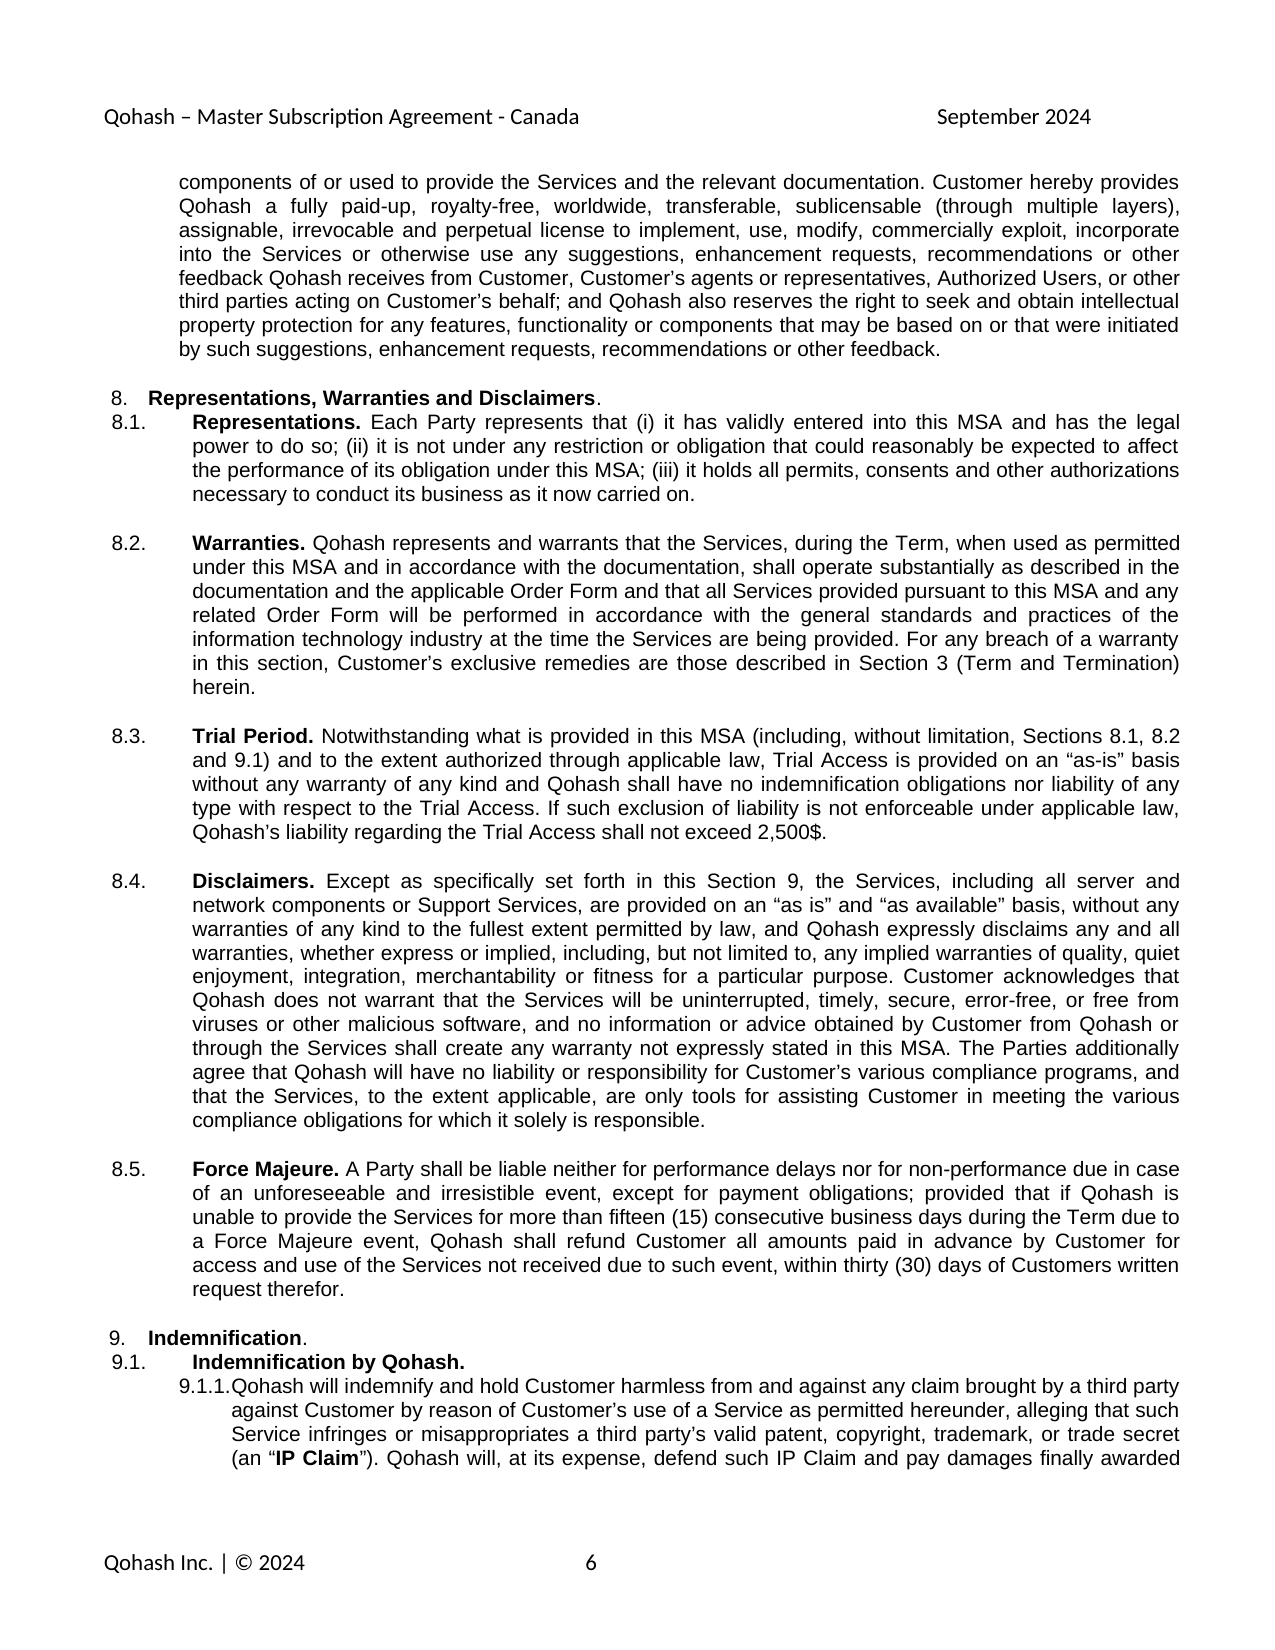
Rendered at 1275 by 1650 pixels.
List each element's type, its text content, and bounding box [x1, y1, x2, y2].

list Warranties. Qohash represents and warrants that the Services, during the Term, when used as permitted under this MSA and in accordance with the documentation, shall operate substantially as described in the documentation and the applicable Order Form and that all Services provided pursuant to this MSA and any related Order Form will be performed in accordance with the general standards and practices of the information technology industry at the time the Services are being provided. For any breach of a warranty in this section, Customer’s exclusive remedies are those described in Section 3 (Term and Termination) herein. [111, 531, 1181, 699]
list Representations. Each Party represents that (i) it has validly entered into this MSA and has the legal power to do so; (ii) it is not under any restriction or obligation that could reasonably be expected to affect the performance of its obligation under this MSA; (iii) it holds all permits, consents and other authorizations necessary to conduct its business as it now carried on. [111, 410, 1181, 506]
list Trial Period. Notwithstanding what is provided in this MSA (including, without limitation, Sections 8.1, 8.2 and 9.1) and to the extent authorized through applicable law, Trial Access is provided on an “as-is” basis without any warranty of any kind and Qohash shall have no indemnification obligations nor liability of any type with respect to the Trial Access. If such exclusion of liability is not enforceable under applicable law, Qohash’s liability regarding the Trial Access shall not exceed 2,500$. [111, 724, 1181, 843]
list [178, 1374, 1181, 1469]
list Force Majeure. A Party shall be liable neither for performance delays nor for non-performance due in case of an unforeseeable and irresistible event, except for payment obligations; provided that if Qohash is unable to provide the Services for more than fifteen (15) consecutive business days during the Term due to a Force Majeure event, Qohash shall refund Customer all amounts paid in advance by Customer for access and use of the Services not received due to such event, within thirty (30) days of Customers written request therefor. [111, 1157, 1181, 1301]
list Representations, Warranties and Disclaimers. [102, 386, 1181, 410]
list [133, 169, 1181, 361]
list Disclaimers. Except as specifically set forth in this Section 9, the Services, including all server and network components or Support Services, are provided on an “as is” and “as available” basis, without any warranties of any kind to the fullest extent permitted by law, and Qohash expressly disclaims any and all warranties, whether express or implied, including, but not limited to, any implied warranties of quality, quiet enjoyment, integration, merchantability or fitness for a particular purpose. Customer acknowledges that Qohash does not warrant that the Services will be uninterrupted, timely, secure, error-free, or free from viruses or other malicious software, and no information or advice obtained by Customer from Qohash or through the Services shall create any warranty not expressly stated in this MSA. The Parties additionally agree that Qohash will have no liability or responsibility for Customer’s various compliance programs, and that the Services, to the extent applicable, are only tools for assisting Customer in meeting the various compliance obligations for which it solely is responsible. [111, 868, 1181, 1132]
list Indemnification. [108, 1326, 1181, 1350]
list Indemnification by Qohash. [111, 1350, 1181, 1374]
